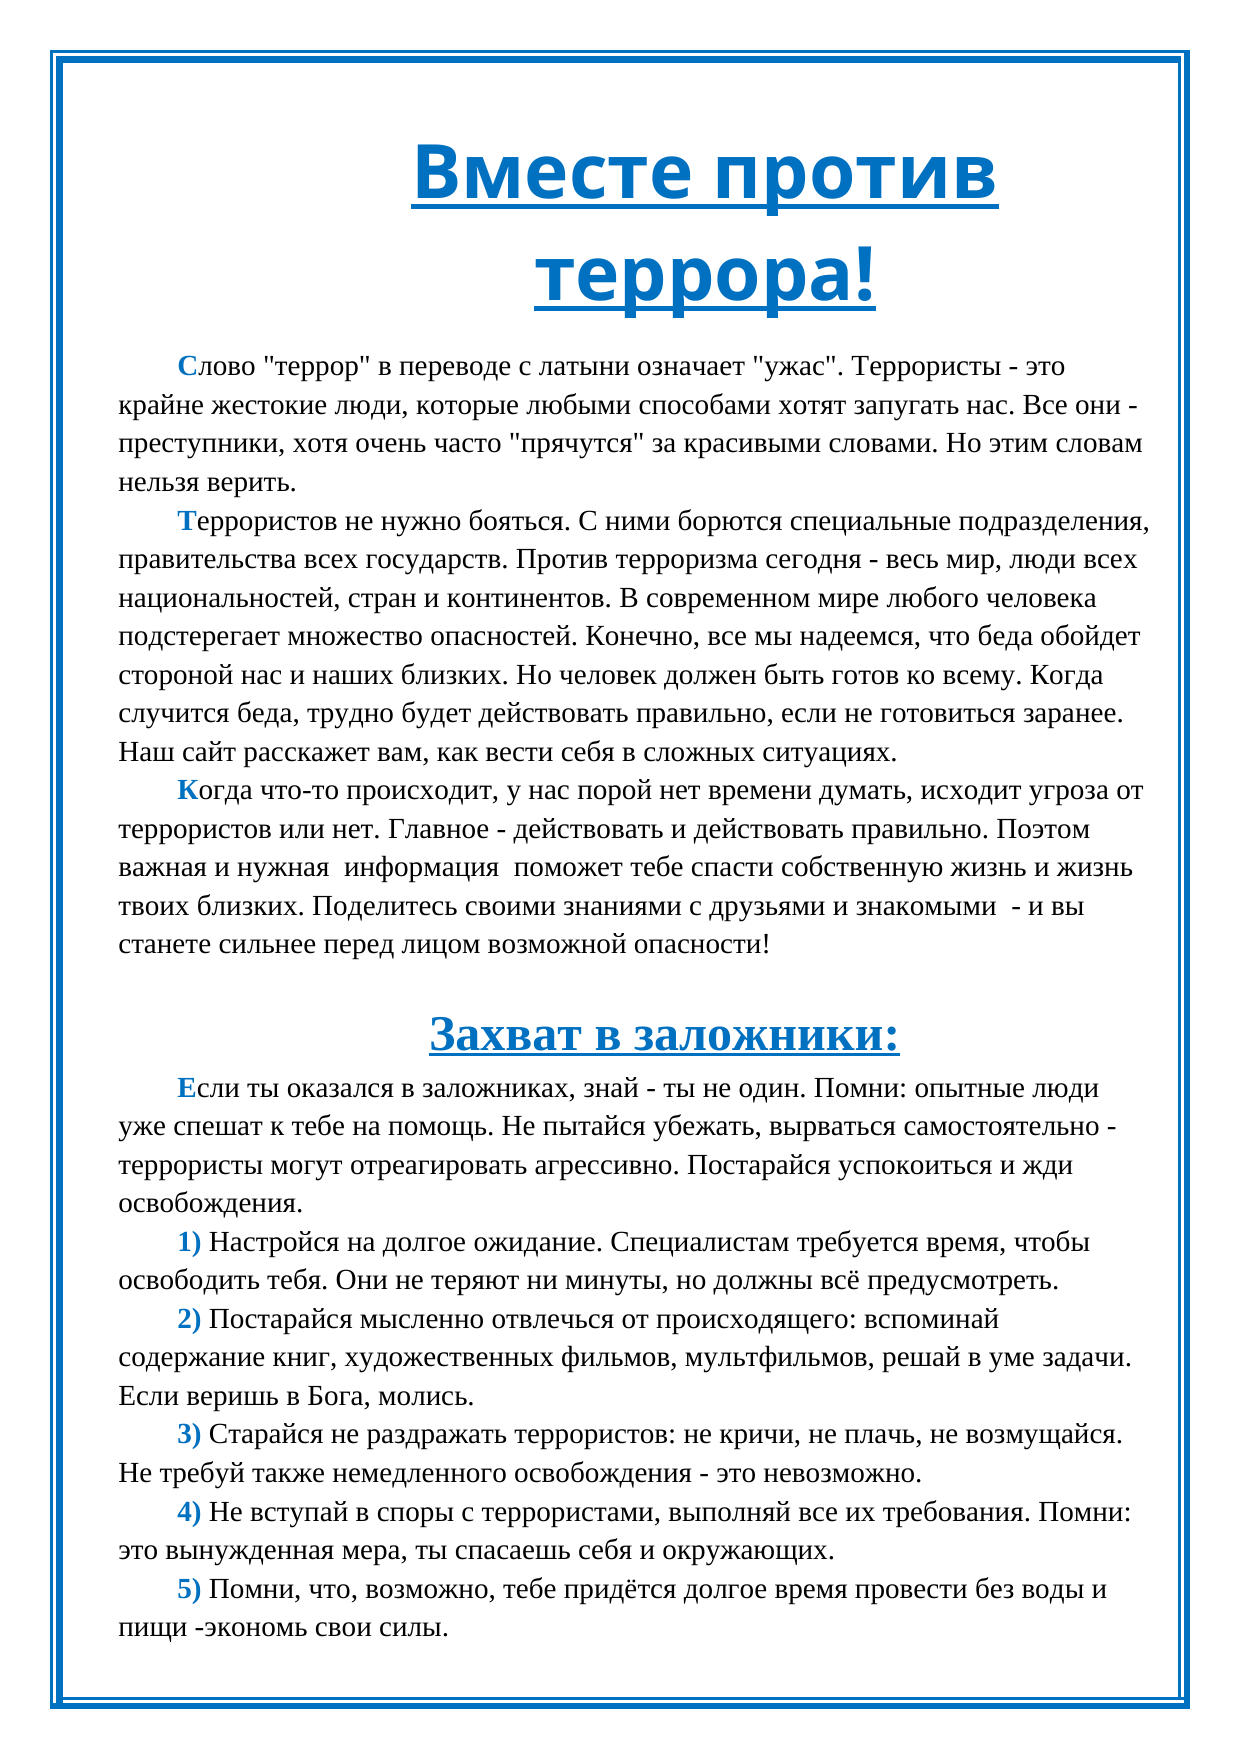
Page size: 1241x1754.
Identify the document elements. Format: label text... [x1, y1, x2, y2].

text 2) Постарайся мысленно отвлечься от происходящего: вспоминай содержание книг, художественных фильмов, мультфильмов, решай в уме задачи. Если веришь в Бога, молись. [118, 1301, 1152, 1412]
text Вместе против террора! [275, 118, 1134, 322]
text 4) Не вступай в споры с террористами, выполняй все их требования. Помни: это вынужденная мера, ты спасаешь себя и окружающих. [118, 1494, 1152, 1566]
text 3) Старайся не раздражать террористов: не кричи, не плачь, не возмущайся. Не требуй также немедленного освобождения - это невозможно. [118, 1417, 1152, 1489]
text Террористов не нужно бояться. С ними борются специальные подразделения, правительства всех государств. Против терроризма сегодня - весь мир, люди всех национальностей, стран и континентов. В современном мире любого человека подстерегает множество опасностей. Конечно, все мы надеемся, что беда обойдет стороной нас и наших близких. Но человек должен быть готов ко всему. Когда случится беда, трудно будет действовать правильно, если не готовиться заранее. Наш сайт расскажет вам, как вести себя в сложных ситуациях. [118, 503, 1152, 767]
text Слово "террор" в переводе с латыни означает "ужас". Террористы - это крайне жестокие люди, которые любыми способами хотят запугать нас. Все они - преступники, хотя очень часто "прячутся" за красивыми словами. Но этим словам нельзя верить. [118, 348, 1152, 498]
text Когда что-то происходит, у нас порой нет времени думать, исходит угроза от террористов или нет. Главное - действовать и действовать правильно. Поэтом важная и нужная информация поможет тебе спасти собственную жизнь и жизнь твоих близких. Поделитесь своими знаниями с друзьями и знакомыми - и вы станете сильнее перед лицом возможной опасности! [118, 772, 1152, 960]
text Если ты оказался в заложниках, знай - ты не один. Помни: опытные люди уже спешат к тебе на помощь. Не пытайся убежать, вырваться самостоятельно - террористы могут отреагировать агрессивно. Постарайся успокоиться и жди освобождения. [118, 1070, 1152, 1219]
text 5) Помни, что, возможно, тебе придётся долгое время провести без воды и пищи -экономь свои силы. [118, 1571, 1152, 1643]
text Захват в заложники: [118, 1004, 1152, 1061]
text 1) Настройся на долгое ожидание. Специалистам требуется время, чтобы освободить тебя. Они не теряют ни минуты, но должны всё предусмотреть. [118, 1224, 1152, 1296]
